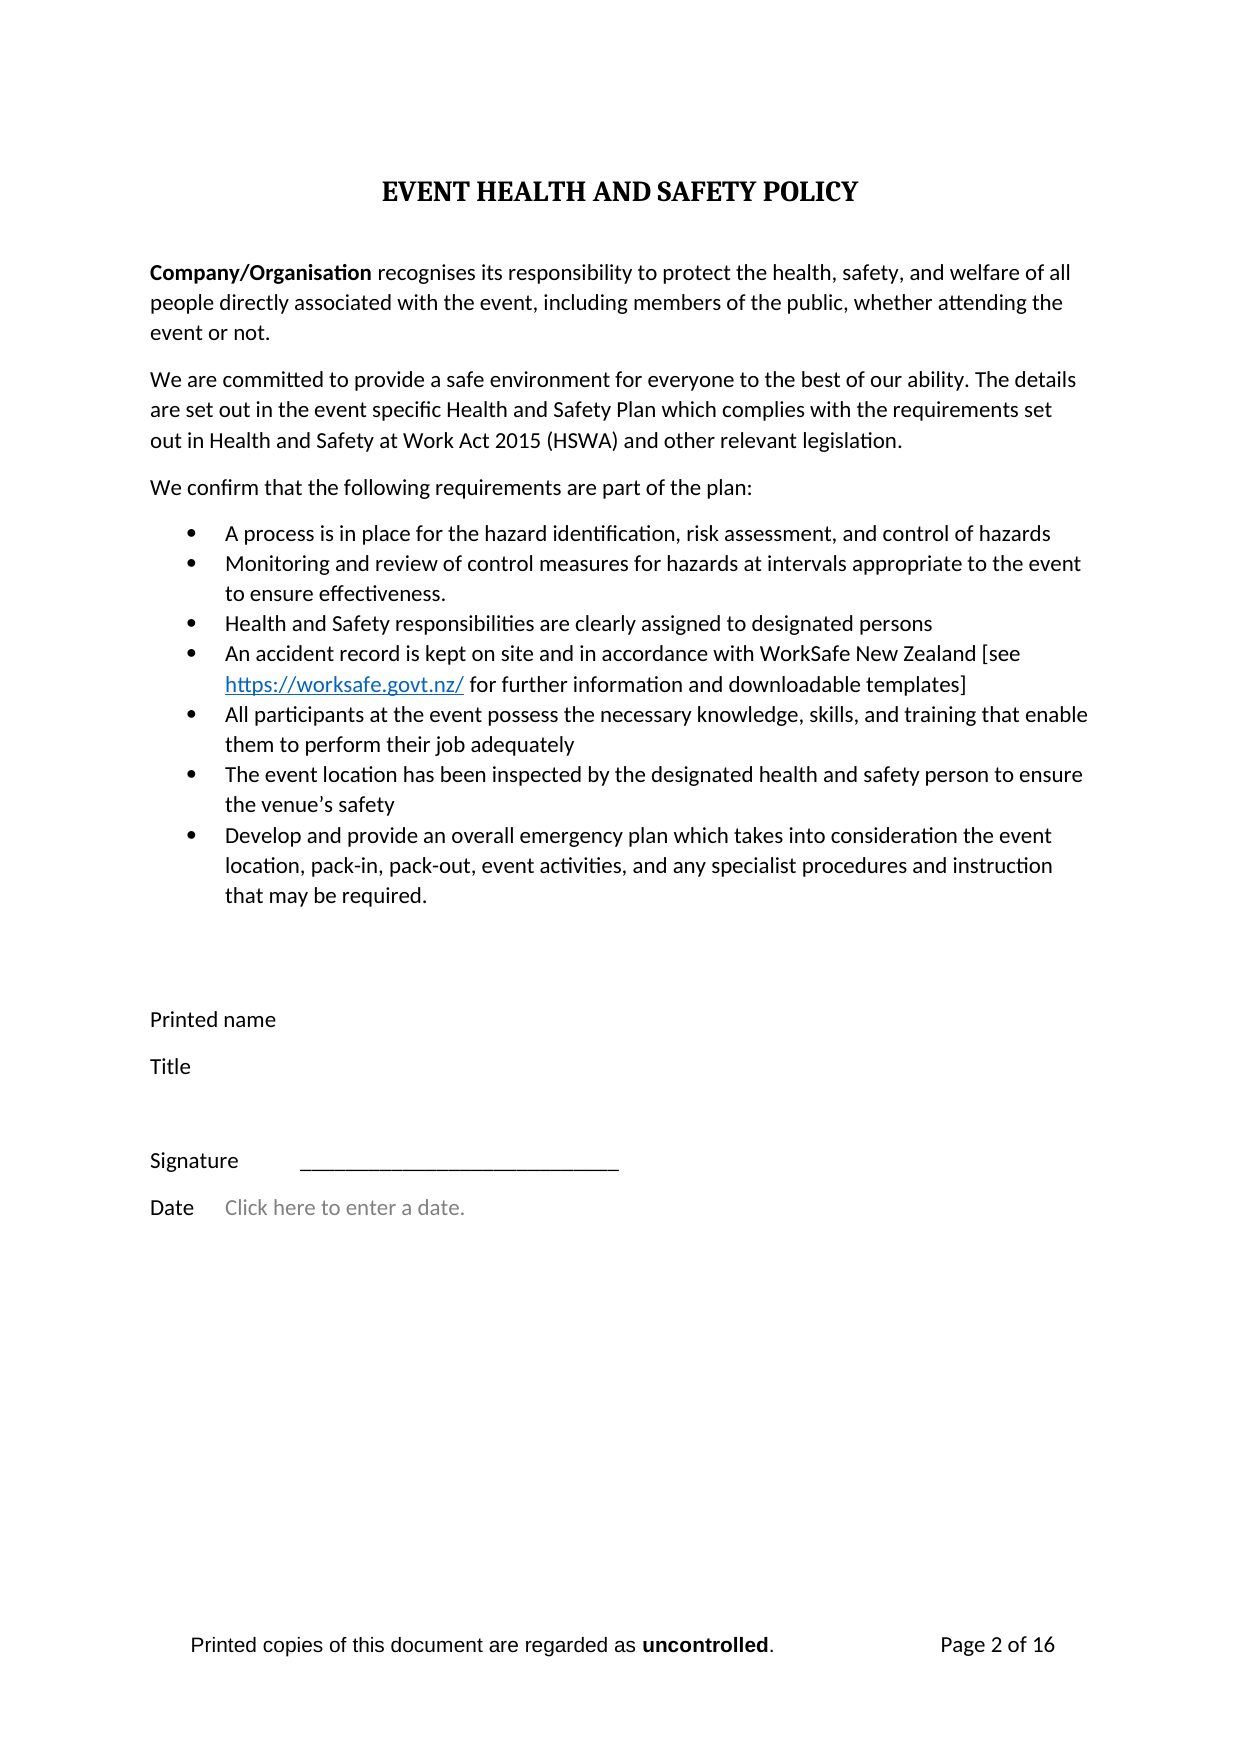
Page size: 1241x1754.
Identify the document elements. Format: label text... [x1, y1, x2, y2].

text Date [150, 1193, 1090, 1221]
text Signature ____________________________ [150, 1146, 1090, 1174]
list Health and Safety responsibilities are clearly assigned to designated persons [187, 609, 1090, 637]
list The event location has been inspected by the designated health and safety person to ensure the venue’s safety [187, 760, 1090, 818]
list A process is in place for the hazard identification, risk assessment, and control of hazards [187, 519, 1090, 547]
text Company/Organisation recognises its responsibility to protect the health, safety, and welfare of all people directly associated with the event, including members of the public, whether attending the event or not. [150, 258, 1090, 346]
list Monitoring and review of control measures for hazards at intervals appropriate to the event to ensure effectiveness. [187, 549, 1090, 607]
text Title [150, 1052, 1090, 1080]
list Develop and provide an overall emergency plan which takes into consideration the event location, pack-in, pack-out, event activities, and any specialist procedures and instruction that may be required. [187, 821, 1090, 909]
subtitle Event Health and Safety Policy [150, 175, 1090, 208]
text We are committed to provide a safe environment for everyone to the best of our ability. The details are set out in the event specific Health and Safety Plan which complies with the requirements set out in Health and Safety at Work Act 2015 (HSWA) and other relevant legislation. [150, 365, 1090, 454]
list An accident record is kept on site and in accordance with WorkSafe New Zealand [see https://worksafe.govt.nz/ for further information and downloadable templates] [187, 639, 1090, 698]
text Printed name [150, 1005, 1090, 1033]
list All participants at the event possess the necessary knowledge, skills, and training that enable them to perform their job adequately [187, 700, 1090, 758]
text We confirm that the following requirements are part of the plan: [150, 473, 1090, 501]
